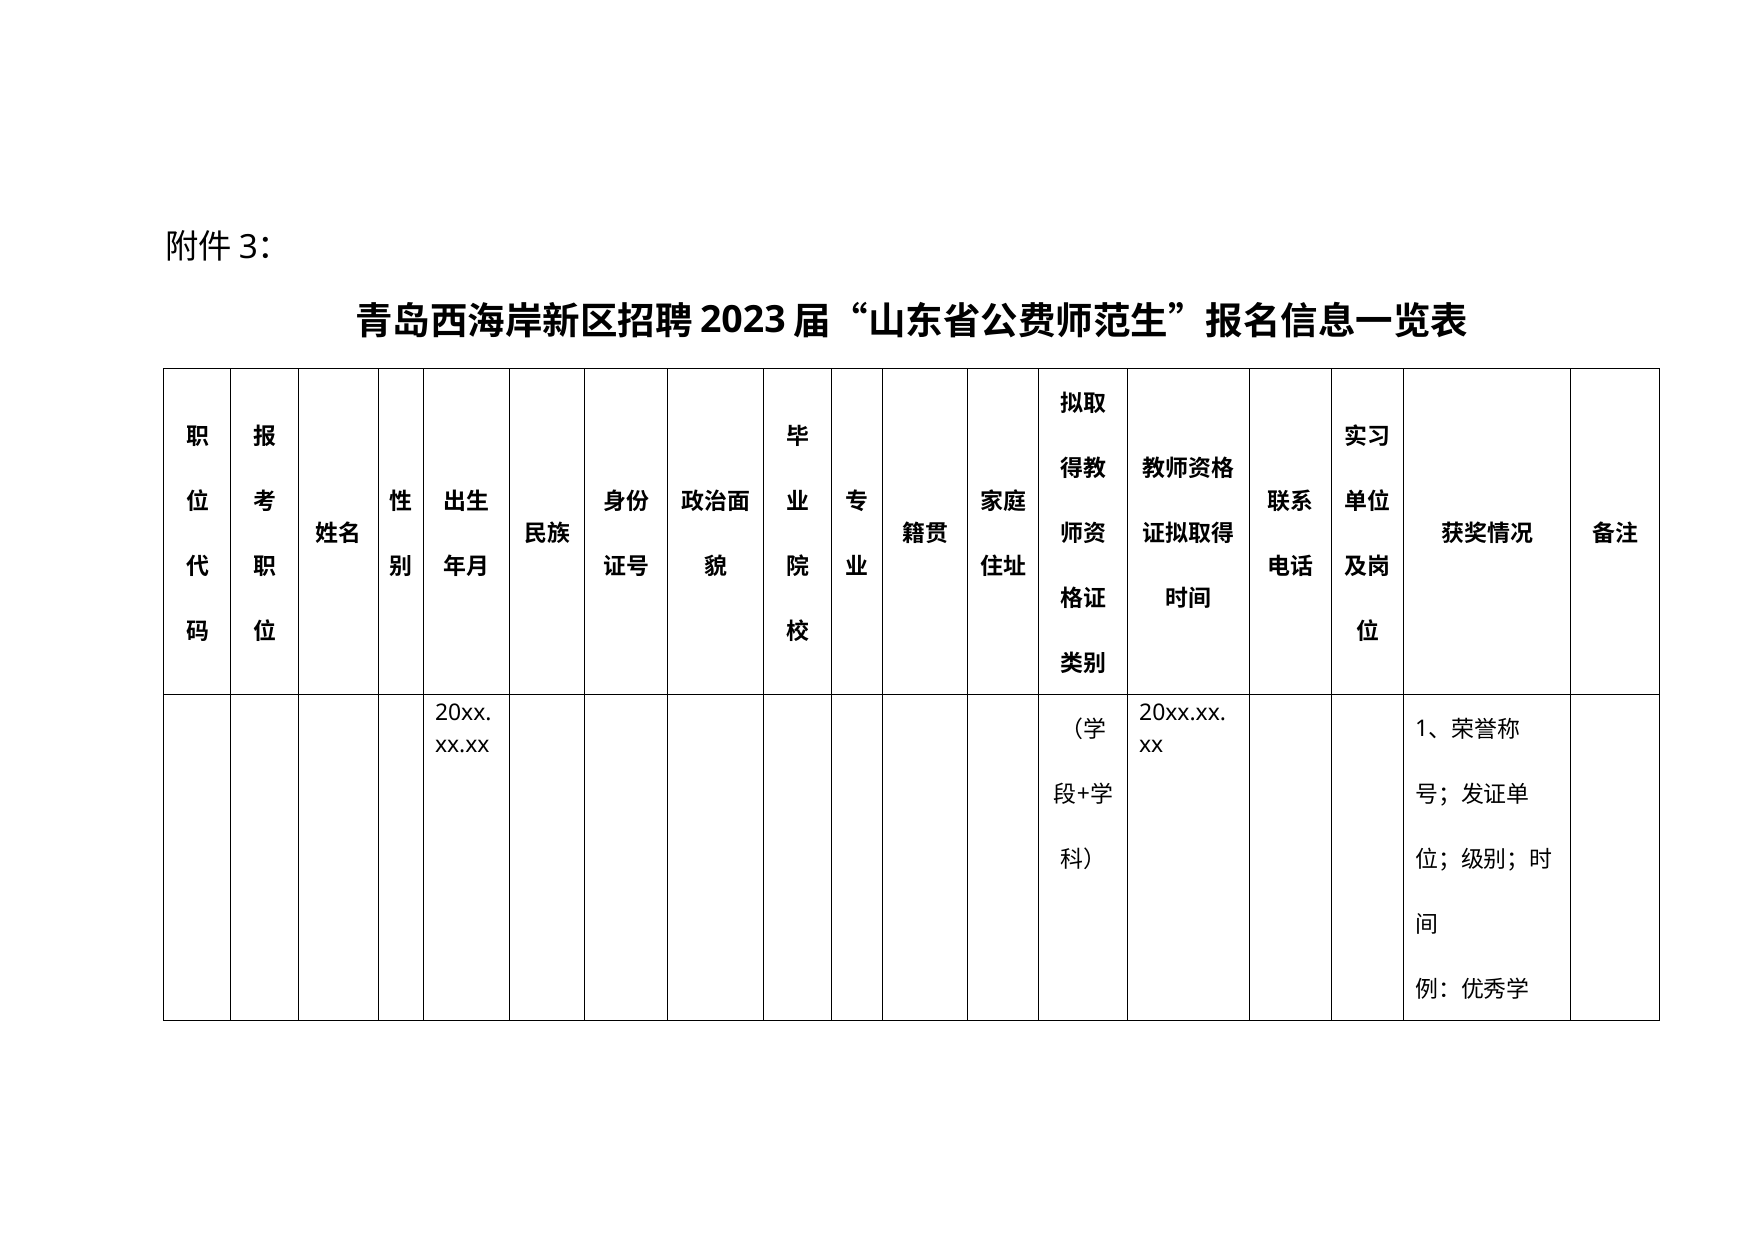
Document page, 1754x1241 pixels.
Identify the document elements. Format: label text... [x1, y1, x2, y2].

table_cell [164, 695, 230, 1020]
table_cell 职位代码 [164, 369, 230, 694]
table_cell 报考职位 [231, 369, 298, 694]
table_cell 拟取得教师资格证类别 [1039, 369, 1127, 694]
table_cell 实习单位及岗位 [1332, 369, 1403, 694]
table_cell [1332, 695, 1403, 1020]
table_cell [968, 695, 1038, 1020]
table_cell 家庭住址 [968, 369, 1038, 694]
table_cell 民族 [510, 369, 584, 694]
table_cell [585, 695, 667, 1020]
table_cell 政治面貌 [668, 369, 763, 694]
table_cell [1404, 695, 1570, 1020]
table_cell 身份证号 [585, 369, 667, 694]
table_cell 籍贯 [883, 369, 967, 694]
table_cell 教师资格证拟取得时间 [1128, 369, 1249, 694]
table_cell [231, 695, 298, 1020]
table_cell 性别 [379, 369, 423, 694]
table_cell 20xx.xx.xx [424, 695, 509, 1020]
table_cell 专业 [832, 369, 882, 694]
table_cell [510, 695, 584, 1020]
table_cell 姓名 [299, 369, 378, 694]
table_header 青岛西海岸新区招聘2023届“山东省公费师范生”报名信息一览表 [164, 268, 1659, 368]
table_cell [379, 695, 423, 1020]
table_cell （学段+学科） [1039, 695, 1127, 1020]
table_cell 获奖情况 [1404, 369, 1570, 694]
text 附件3： [165, 220, 1600, 268]
table_cell [1250, 695, 1331, 1020]
table_cell [668, 695, 763, 1020]
table_cell 出生年月 [424, 369, 509, 694]
table_cell [832, 695, 882, 1020]
table_cell [299, 695, 378, 1020]
table_cell 备注 [1571, 369, 1659, 694]
table_cell [764, 695, 831, 1020]
table_cell 20xx.xx.xx [1128, 695, 1249, 1020]
table_cell 毕业院校 [764, 369, 831, 694]
table_cell [1571, 695, 1659, 1020]
table_cell 联系电话 [1250, 369, 1331, 694]
table_cell [883, 695, 967, 1020]
